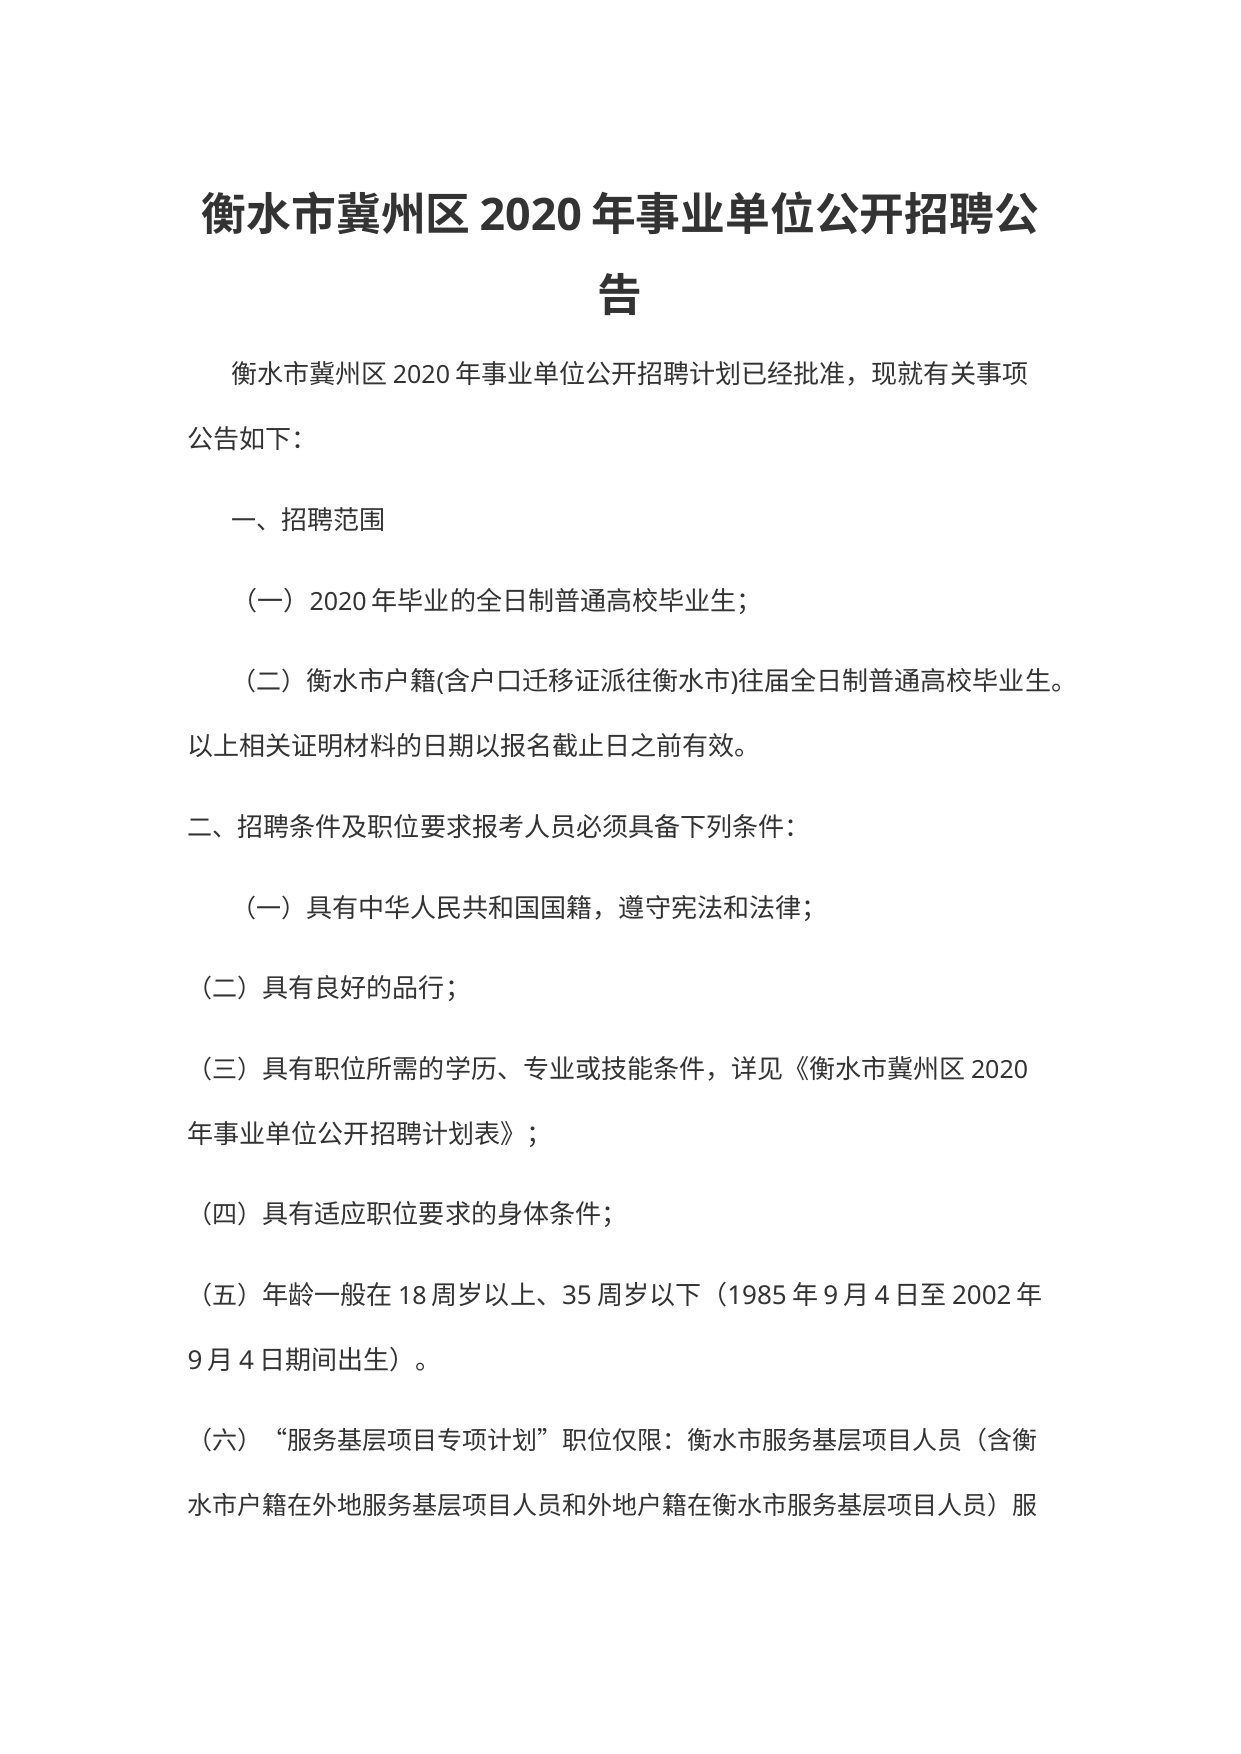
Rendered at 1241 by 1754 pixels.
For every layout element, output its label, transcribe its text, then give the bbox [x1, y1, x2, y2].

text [187, 1406, 1053, 1536]
text （一）具有中华人民共和国国籍，遵守宪法和法律； [187, 873, 1053, 938]
text （一）2020年毕业的全日制普通高校毕业生； [187, 566, 1053, 631]
text （四）具有适应职位要求的身体条件； [187, 1180, 1053, 1245]
text 衡水市冀州区2020年事业单位公开招聘计划已经批准，现就有关事项公告如下： [187, 340, 1053, 470]
text （二）具有良好的品行； [187, 954, 1053, 1019]
text （三）具有职位所需的学历、专业或技能条件，详见《衡水市冀州区2020年事业单位公开招聘计划表》； [187, 1034, 1053, 1164]
subtitle 衡水市冀州区2020年事业单位公开招聘公告 [187, 162, 1053, 324]
text （五）年龄一般在18周岁以上、35周岁以下（1985年9月4日至2002年9月4日期间出生）。 [187, 1261, 1053, 1391]
text （二）衡水市户籍(含户口迁移证派往衡水市)往届全日制普通高校毕业生。以上相关证明材料的日期以报名截止日之前有效。 [187, 647, 1053, 777]
text 二、招聘条件及职位要求报考人员必须具备下列条件： [187, 793, 1053, 858]
text 一、招聘范围 [187, 486, 1053, 551]
